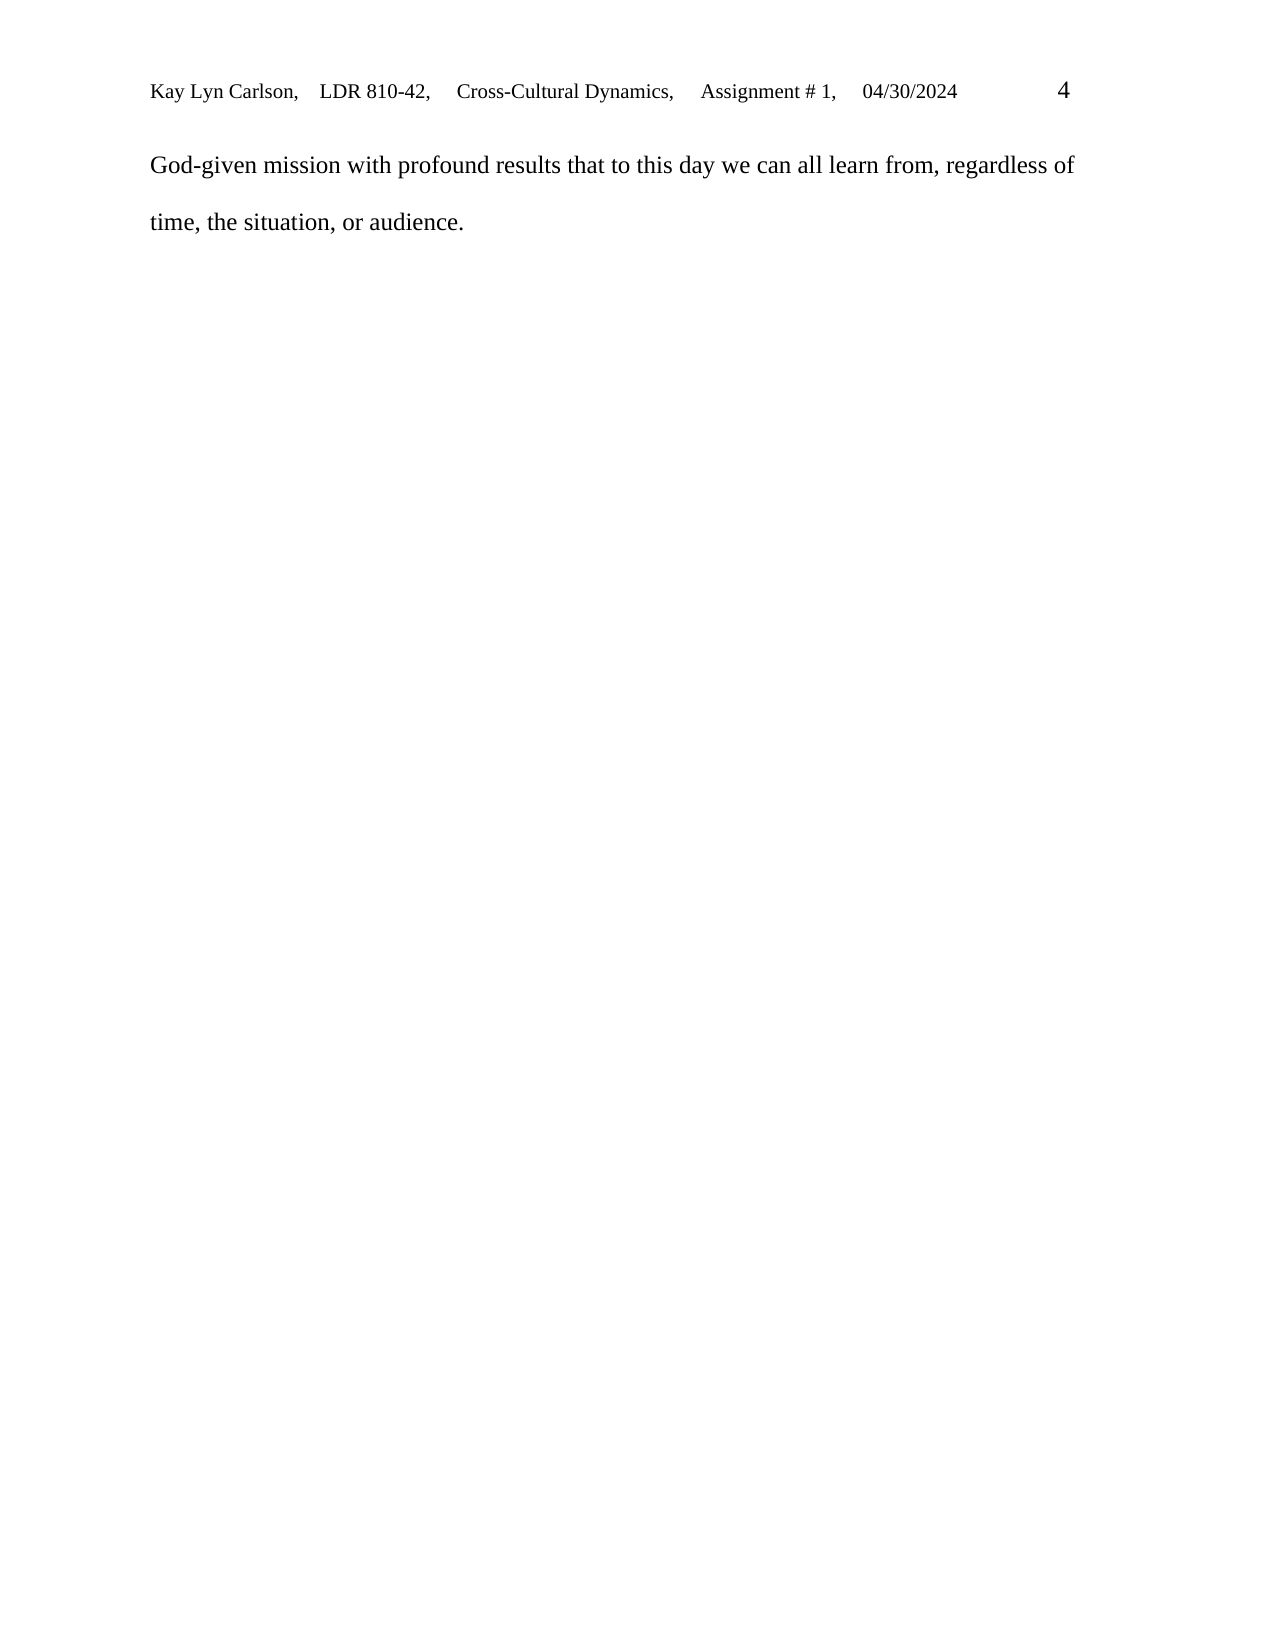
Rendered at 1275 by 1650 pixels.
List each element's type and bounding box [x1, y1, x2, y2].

text [150, 150, 1125, 236]
